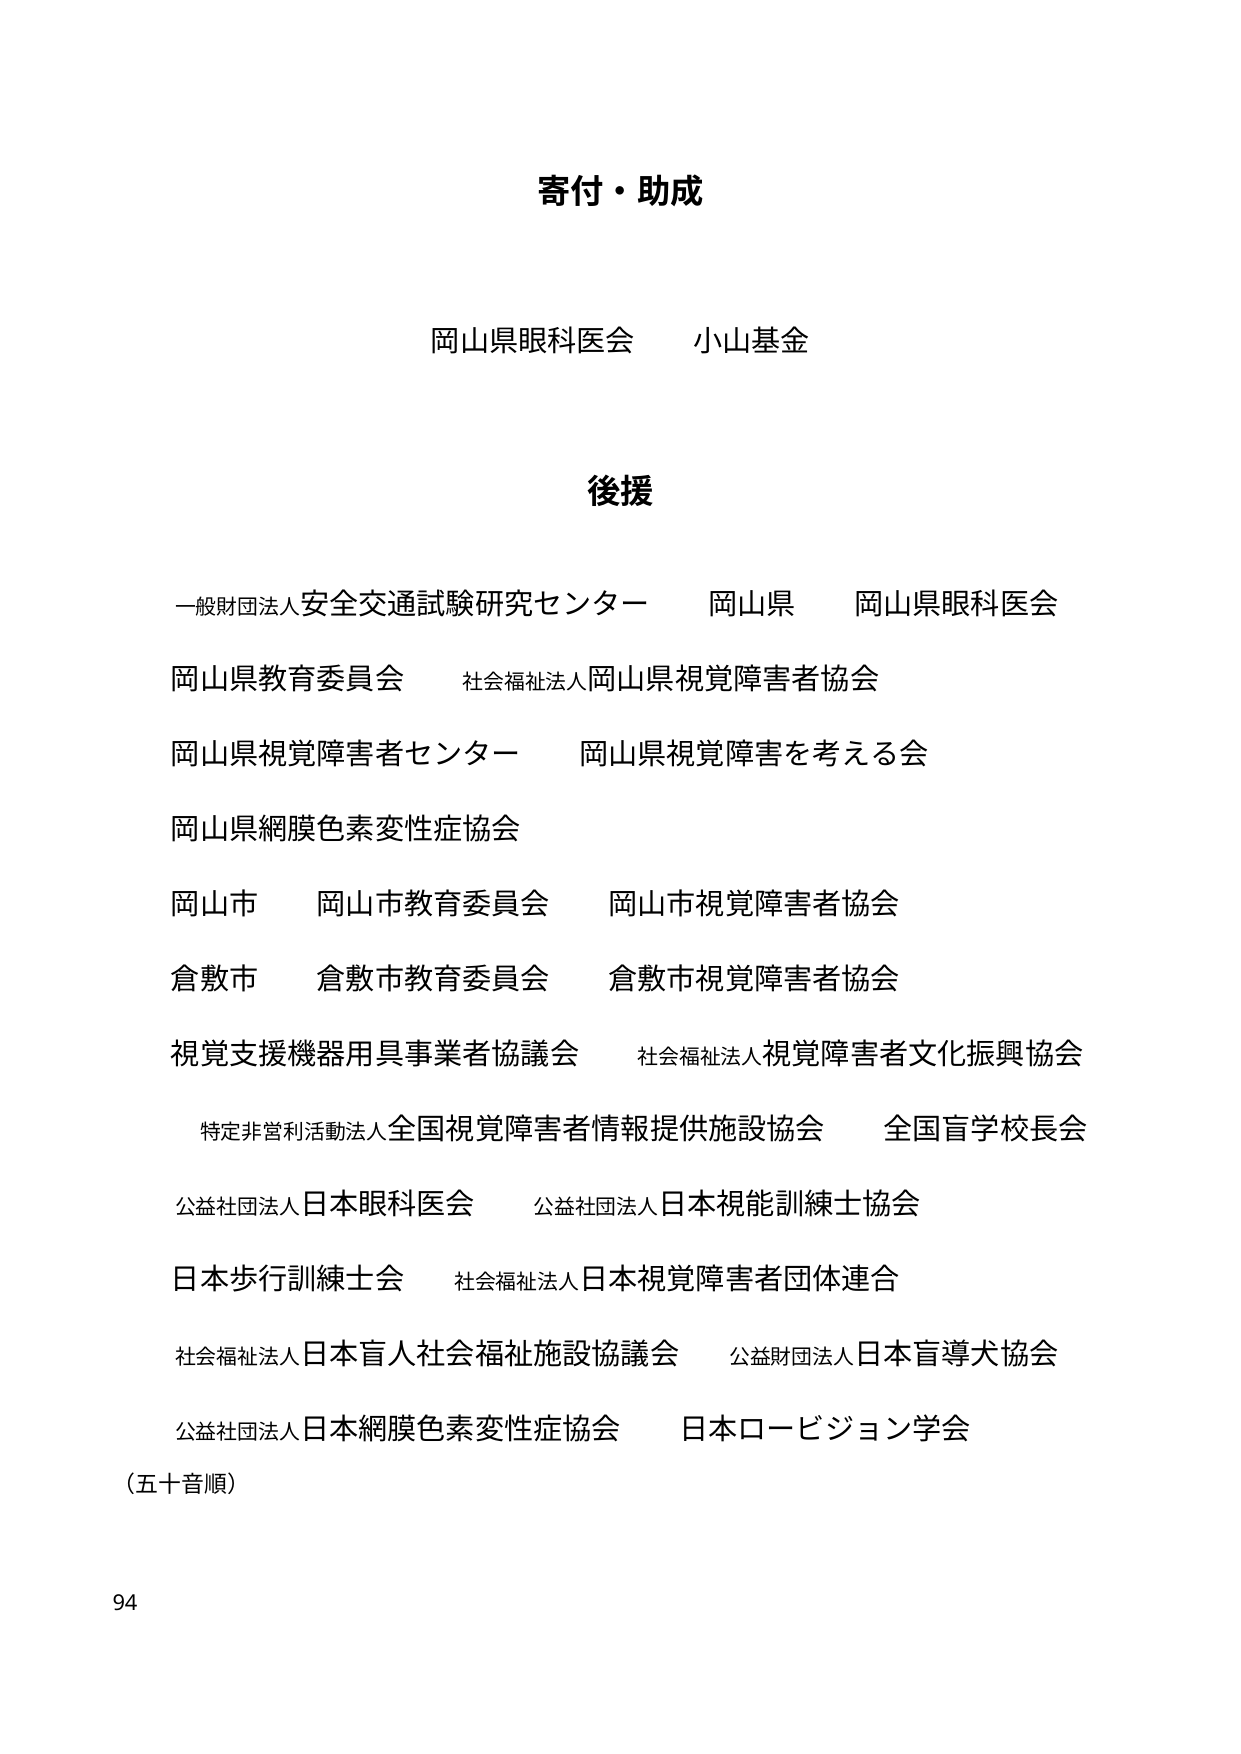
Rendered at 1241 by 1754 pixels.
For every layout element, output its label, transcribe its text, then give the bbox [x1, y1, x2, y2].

subtitle 寄付・助成 [112, 152, 1128, 227]
text 日本歩行訓練士会 社会福祉法人日本視覚障害者団体連合 [112, 1239, 1128, 1314]
text 公益社団法人日本眼科医会 公益社団法人日本視能訓練士協会 [112, 1164, 1128, 1239]
text 視覚支援機器用具事業者協議会 社会福祉法人視覚障害者文化振興協会 [112, 1014, 1128, 1089]
text 後援 [112, 452, 1128, 527]
text 公益社団法人日本網膜色素変性症協会 日本ロービジョン学会 （五十音順） [112, 1389, 1128, 1502]
text 一般財団法人安全交通試験研究センター 岡山県 岡山県眼科医会 [112, 564, 1128, 639]
text 岡山県眼科医会 小山基金 [112, 302, 1128, 377]
text 岡山市 岡山市教育委員会 岡山市視覚障害者協会 [112, 864, 1128, 939]
text 社会福祉法人日本盲人社会福祉施設協議会 公益財団法人日本盲導犬協会 [112, 1314, 1128, 1389]
text 倉敷市 倉敷市教育委員会 倉敷市視覚障害者協会 [112, 939, 1128, 1014]
text 特定非営利活動法人全国視覚障害者情報提供施設協会 全国盲学校長会 [112, 1089, 1128, 1164]
text 岡山県教育委員会 社会福祉法人岡山県視覚障害者協会 [112, 639, 1128, 714]
text 岡山県視覚障害者センター 岡山県視覚障害を考える会 [112, 714, 1128, 789]
text 岡山県網膜色素変性症協会 [112, 789, 1128, 864]
